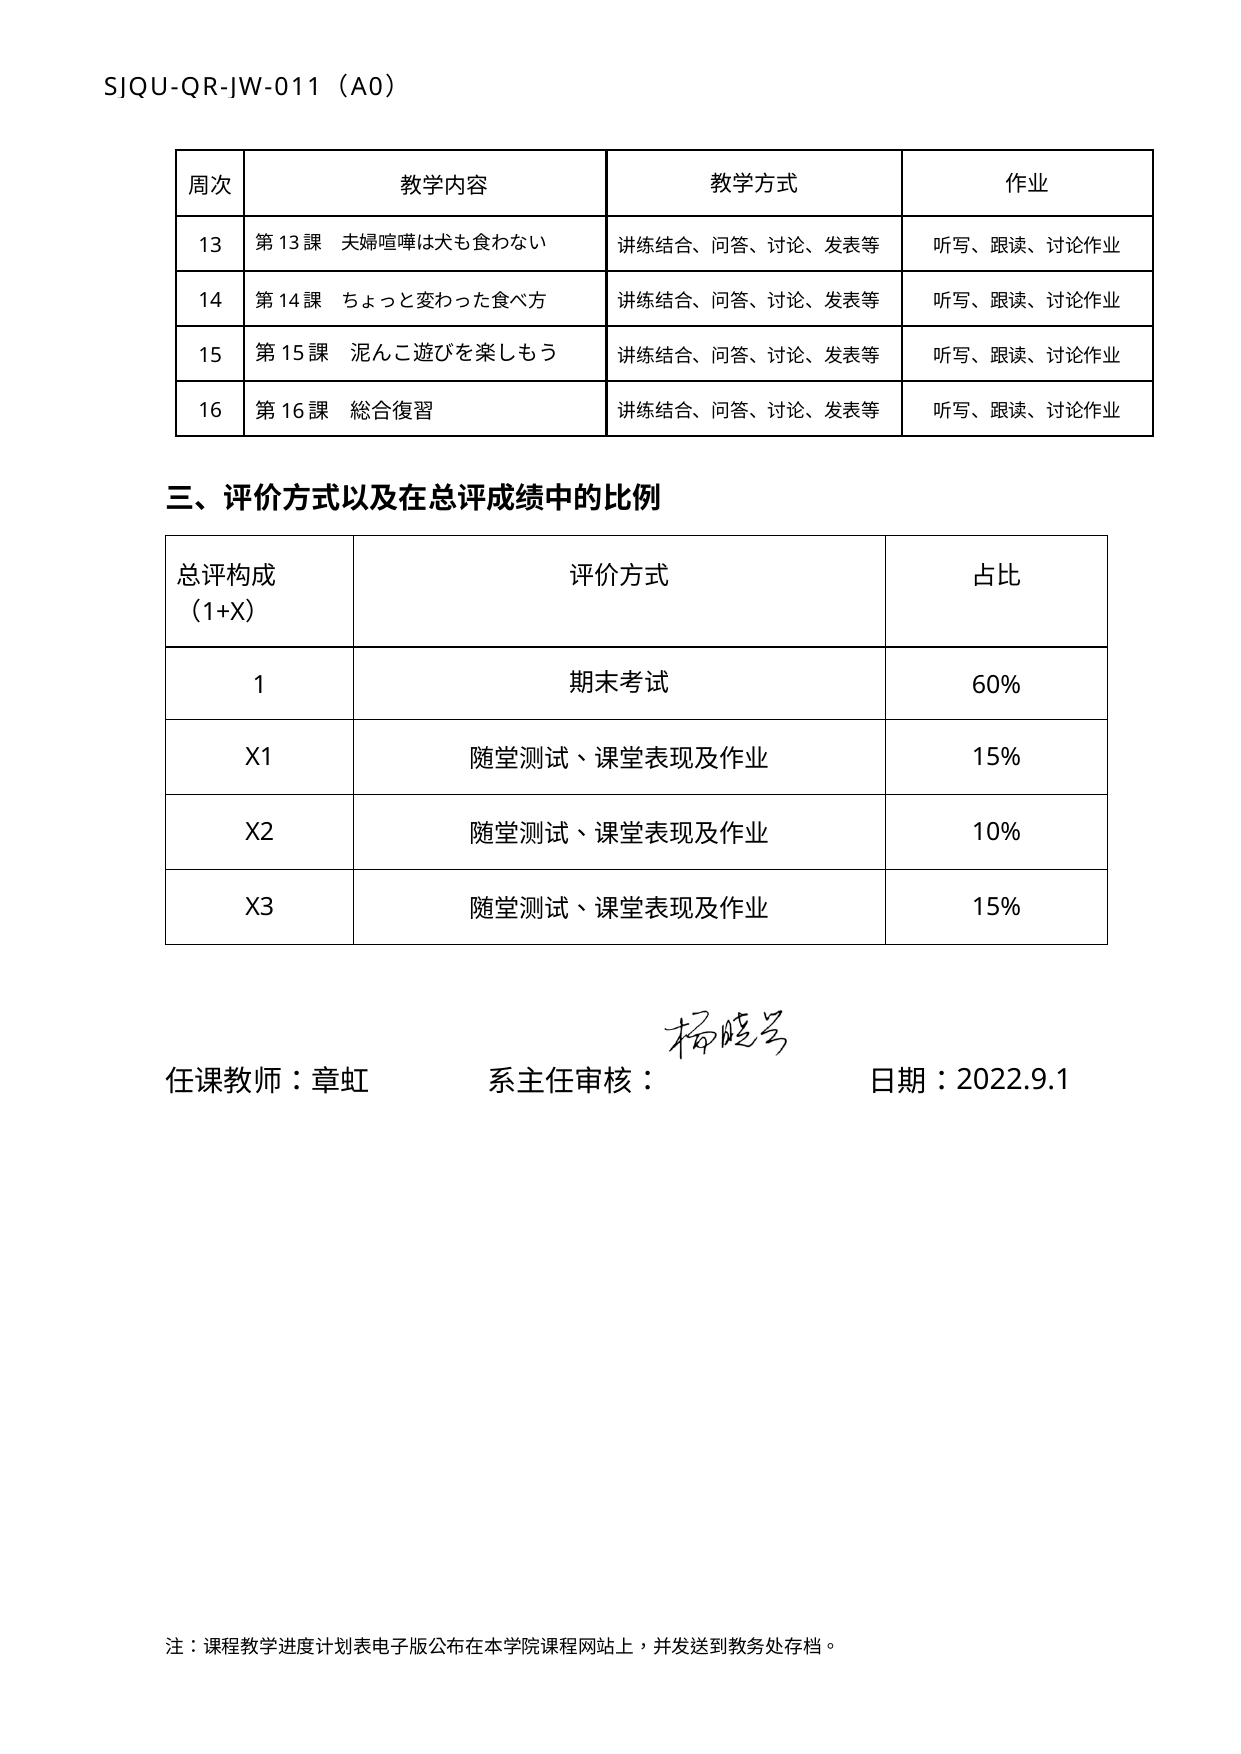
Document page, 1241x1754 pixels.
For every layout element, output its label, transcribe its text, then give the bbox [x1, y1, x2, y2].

table_cell 听写、跟读、讨论作业 [903, 327, 1152, 380]
table_cell 讲练结合、问答、讨论、发表等 [608, 327, 901, 380]
table_cell 讲练结合、问答、讨论、发表等 [608, 217, 901, 270]
table_cell 听写、跟读、讨论作业 [903, 382, 1152, 435]
table_cell 第13課 夫婦喧嘩は犬も食わない [245, 217, 605, 270]
table_cell 60% [886, 648, 1107, 719]
table_cell 1 [166, 648, 353, 719]
table_cell 15% [886, 720, 1107, 794]
table_cell 期末考试 [354, 648, 885, 719]
table_header 评价方式 [354, 536, 885, 646]
table_cell X3 [166, 870, 353, 943]
picture [662, 1006, 791, 1062]
table_cell 15 [177, 327, 243, 380]
text 三、评价方式以及在总评成绩中的比例 [165, 474, 1087, 517]
table_cell 随堂测试、课堂表现及作业 [354, 870, 885, 943]
table_header 周次 [177, 151, 243, 215]
table_cell X2 [166, 795, 353, 869]
table_header 教学内容 [245, 151, 605, 215]
table_cell 随堂测试、课堂表现及作业 [354, 720, 885, 794]
table_header 教学方式 [608, 151, 901, 215]
table_cell 16 [177, 382, 243, 435]
table_cell 10% [886, 795, 1107, 869]
table_header 总评构成（1+X） [166, 536, 353, 646]
table_cell 讲练结合、问答、讨论、发表等 [608, 272, 901, 325]
table_cell 第15課 泥んこ遊びを楽しもう [245, 327, 605, 380]
table_cell 随堂测试、课堂表现及作业 [354, 795, 885, 869]
text 任课教师：章虹 系主任审核： 日期：2022.9.1 [165, 997, 1087, 1109]
table_cell 讲练结合、问答、讨论、发表等 [608, 382, 901, 435]
table_header 作业 [903, 151, 1152, 215]
table_cell 13 [177, 217, 243, 270]
table_cell 第14課 ちょっと変わった食べ方 [245, 272, 605, 325]
table_cell X1 [166, 720, 353, 794]
table_cell 14 [177, 272, 243, 325]
table_header 占比 [886, 536, 1107, 646]
table_cell 听写、跟读、讨论作业 [903, 217, 1152, 270]
table_cell 第16課 総合復習 [245, 382, 605, 435]
table_cell 听写、跟读、讨论作业 [903, 272, 1152, 325]
table_cell 15% [886, 870, 1107, 943]
